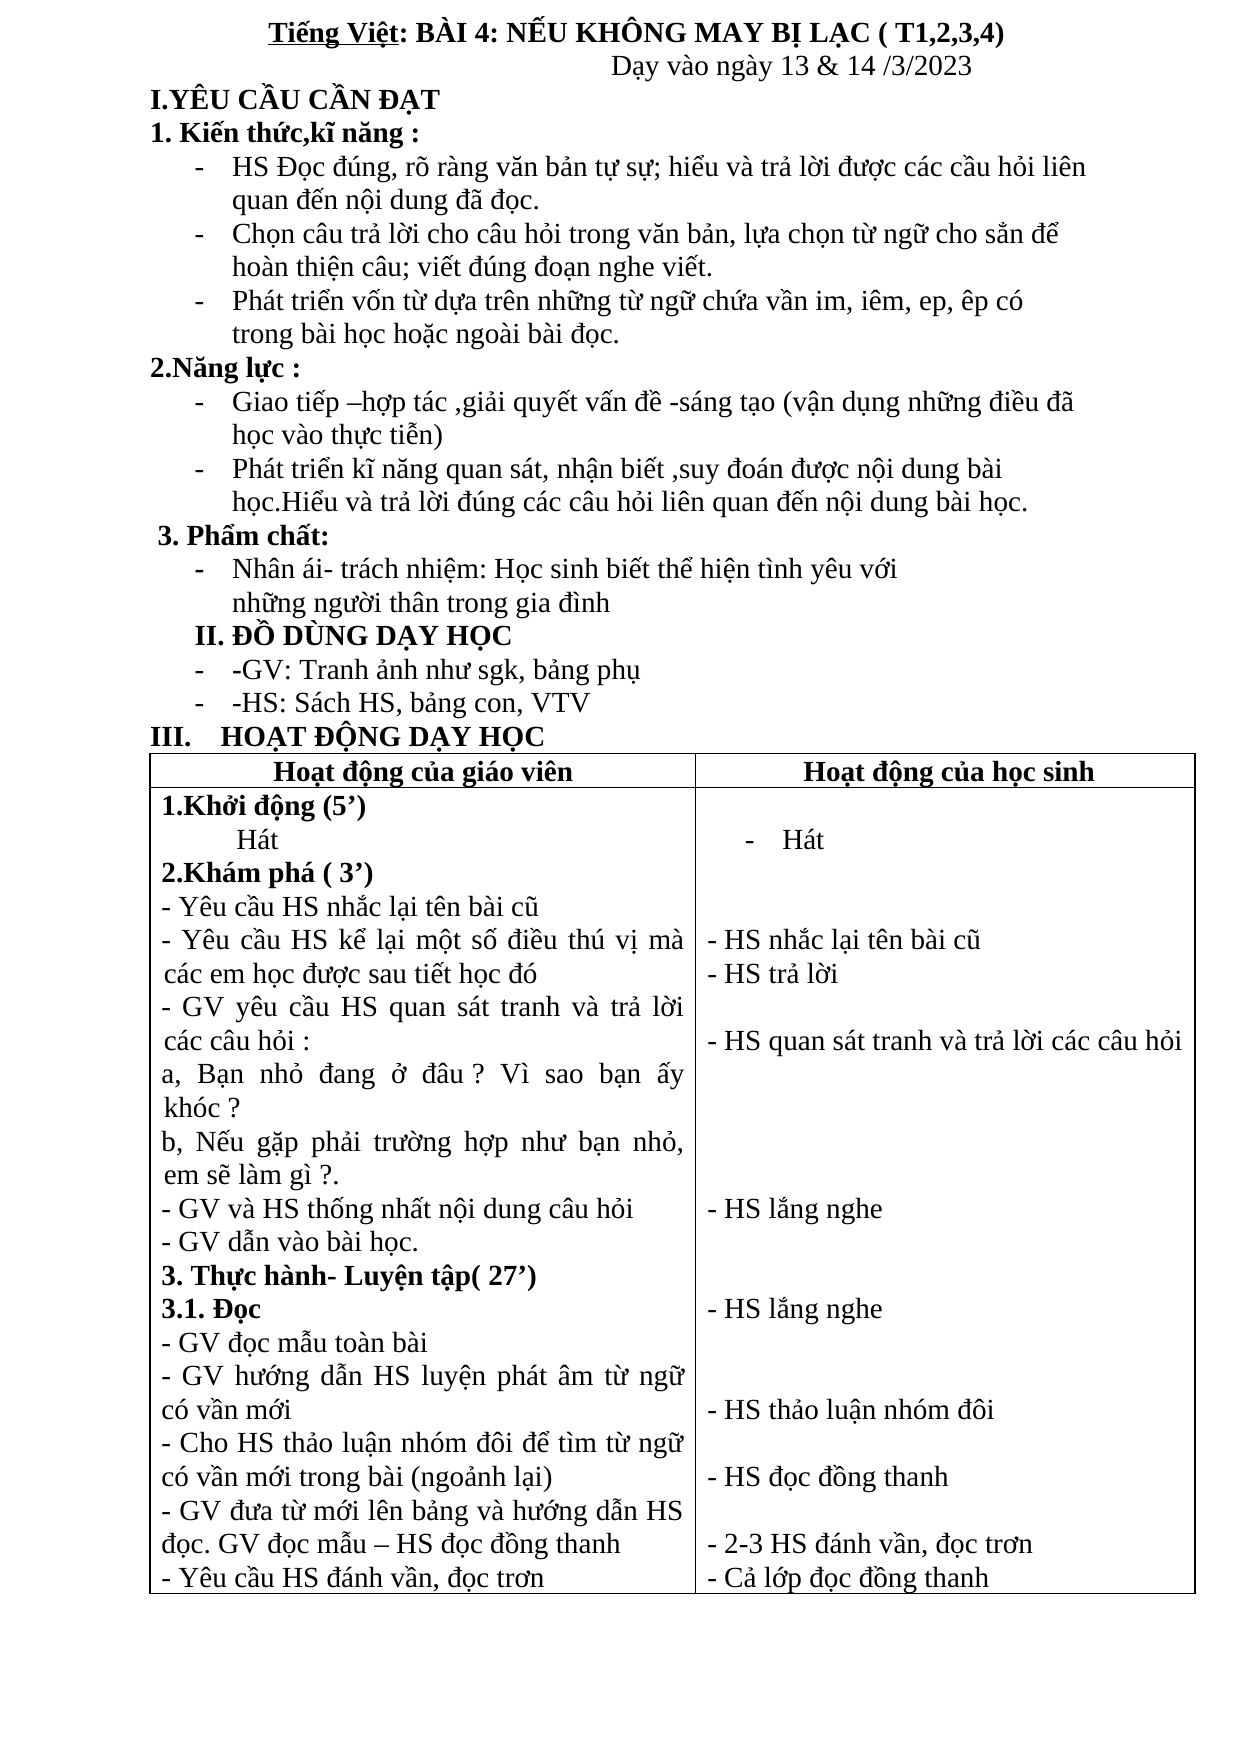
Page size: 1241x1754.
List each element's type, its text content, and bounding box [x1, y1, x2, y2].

list Nhân ái- trách nhiệm: Học sinh biết thể hiện tình yêu với những người thân trong gia đình [194, 551, 972, 618]
text Tiếng Việt: BÀI 4: NẾU KHÔNG MAY BỊ LẠC ( T1,2,3,4) [268, 15, 1090, 48]
text Dạy vào ngày 13 & 14 /3/2023 [268, 48, 1090, 82]
text 2.Năng lực : [150, 350, 1090, 384]
list Chọn câu trả lời cho câu hỏi trong văn bản, lựa chọn từ ngữ cho sẳn để hoàn thiện câu; viết đúng đoạn nghe viết. [194, 216, 1090, 283]
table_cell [696, 788, 1194, 1593]
list HS Đọc đúng, rõ ràng văn bản tự sự; hiểu và trả lời được các cầu hỏi liên quan đến nội dung đã đọc. [194, 149, 1090, 216]
table_header Hoạt động của giáo viên [151, 754, 695, 787]
text 1. Kiến thức,kĩ năng : [150, 115, 1090, 149]
text I.YÊU CẦU CẦN ĐẠT [150, 82, 1090, 115]
list II. ĐỒ DÙNG DẠY HỌC [194, 618, 972, 652]
text 3. Phẩm chất: [150, 518, 1090, 551]
list Phát triển kĩ năng quan sát, nhận biết ,suy đoán được nội dung bài học.Hiểu và trả lời đúng các câu hỏi liên quan đến nội dung bài học. [194, 451, 1090, 518]
table_header Hoạt động của học sinh [696, 754, 1194, 787]
list Giao tiếp –hợp tác ,giải quyết vấn đề -sáng tạo (vận dụng những điều đã học vào thực tiễn) [194, 384, 1090, 451]
list Phát triển vốn từ dựa trên những từ ngữ chứa vần im, iêm, ep, êp có trong bài học hoặc ngoài bài đọc. [194, 283, 1090, 350]
text III. HOẠT ĐỘNG DẠY HỌC [150, 719, 1090, 753]
list -GV: Tranh ảnh như sgk, bảng phụ [194, 652, 1090, 686]
list -HS: Sách HS, bảng con, VTV [194, 686, 1090, 719]
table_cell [151, 788, 695, 1593]
